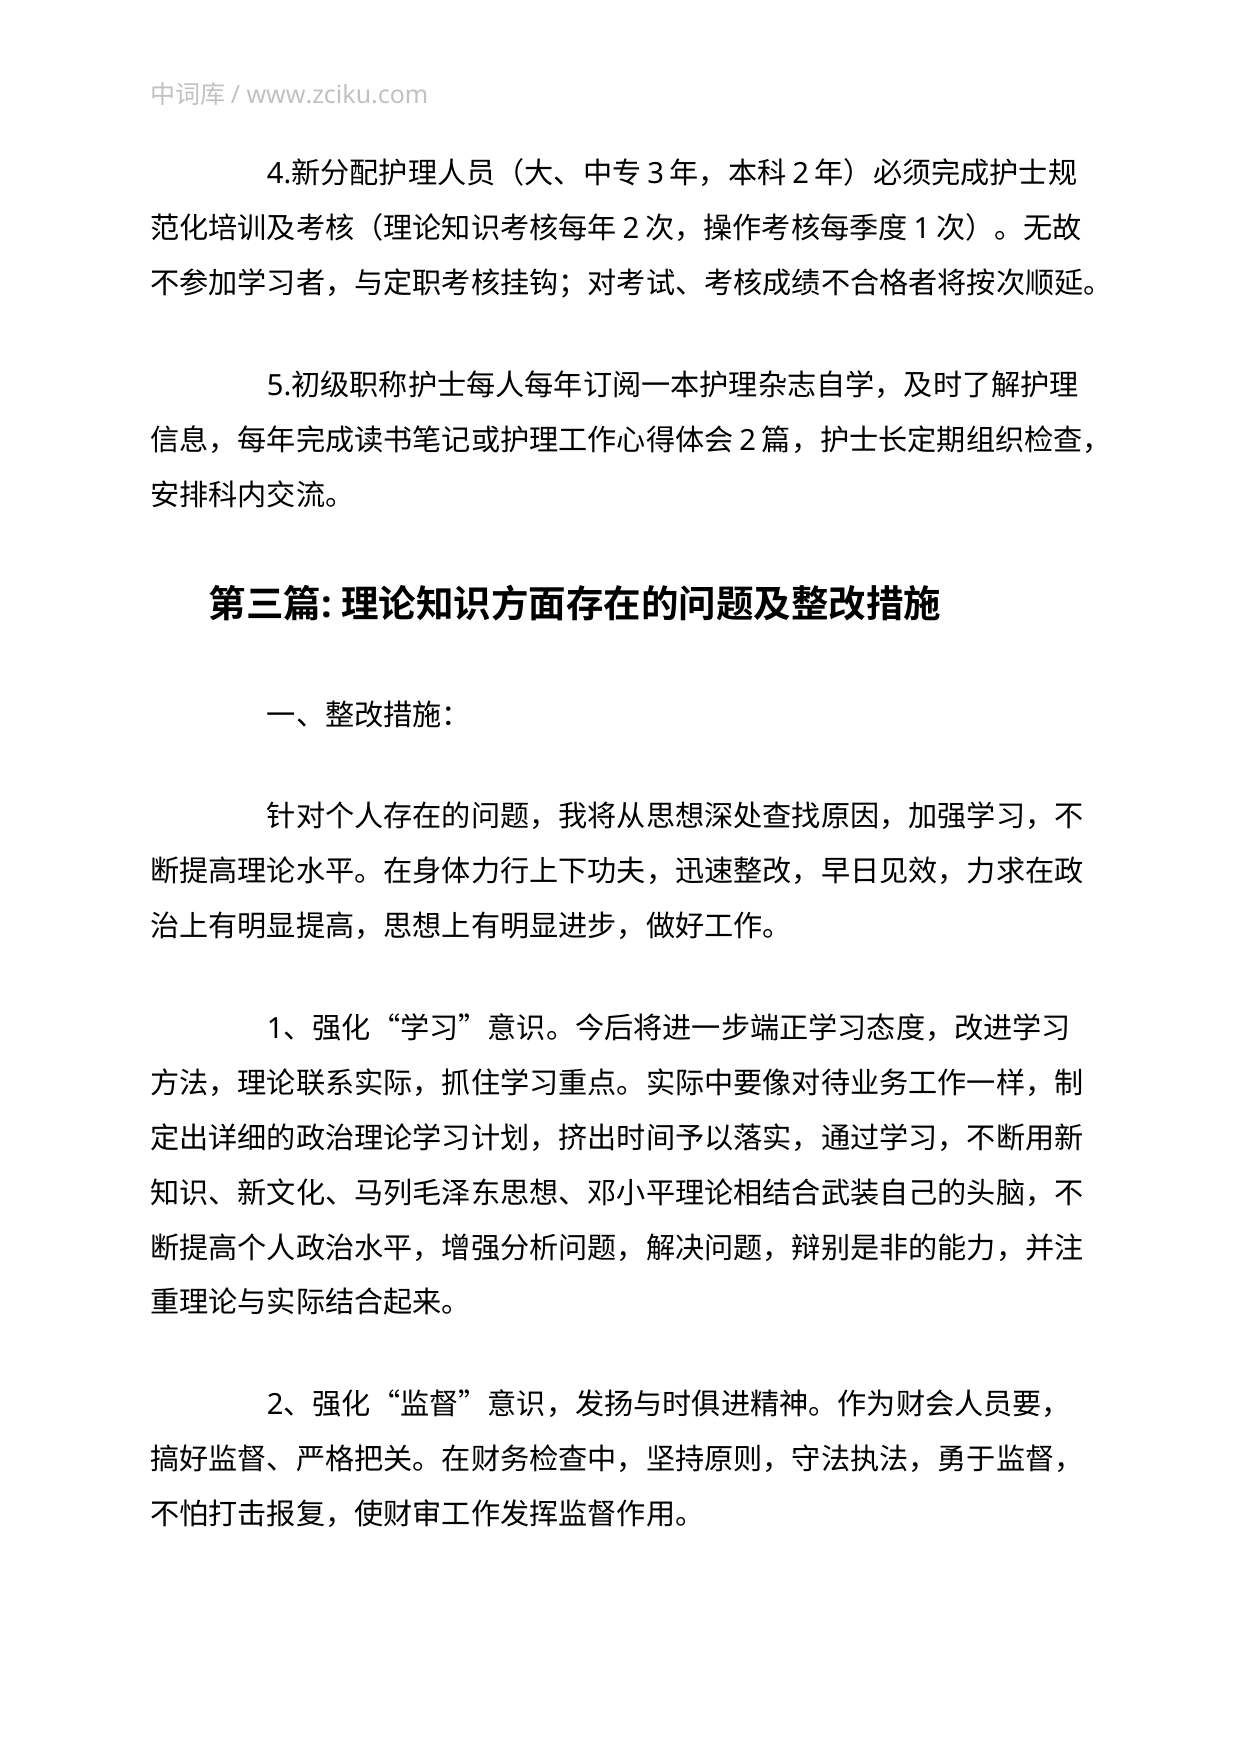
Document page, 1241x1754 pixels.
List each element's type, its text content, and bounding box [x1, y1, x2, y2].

text 1、强化“学习”意识。今后将进一步端正学习态度，改进学习方法，理论联系实际，抓住学习重点。实际中要像对待业务工作一样，制定出详细的政治理论学习计划，挤出时间予以落实，通过学习，不断用新知识、新文化、马列毛泽东思想、邓小平理论相结合武装自己的头脑，不断提高个人政治水平，增强分析问题，解决问题，辩别是非的能力，并注重理论与实际结合起来。 [150, 1004, 1090, 1321]
text 4.新分配护理人员（大、中专3年，本科2年）必须完成护士规范化培训及考核（理论知识考核每年2次，操作考核每季度1次）。无故不参加学习者，与定职考核挂钩；对考试、考核成绩不合格者将按次顺延。 [150, 150, 1090, 302]
text 针对个人存在的问题，我将从思想深处查找原因，加强学习，不断提高理论水平。在身体力行上下功夫，迅速整改，早日见效，力求在政治上有明显提高，思想上有明显进步，做好工作。 [150, 793, 1090, 945]
text 一、整改措施： [150, 691, 1090, 733]
text 2、强化“监督”意识，发扬与时俱进精神。作为财会人员要，搞好监督、严格把关。在财务检查中，坚持原则，守法执法，勇于监督，不怕打击报复，使财审工作发挥监督作用。 [150, 1381, 1090, 1533]
text 5.初级职称护士每人每年订阅一本护理杂志自学，及时了解护理信息，每年完成读书笔记或护理工作心得体会2篇，护士长定期组织检查，安排科内交流。 [150, 362, 1090, 514]
text 第三篇: 理论知识方面存在的问题及整改措施 [150, 573, 1090, 628]
